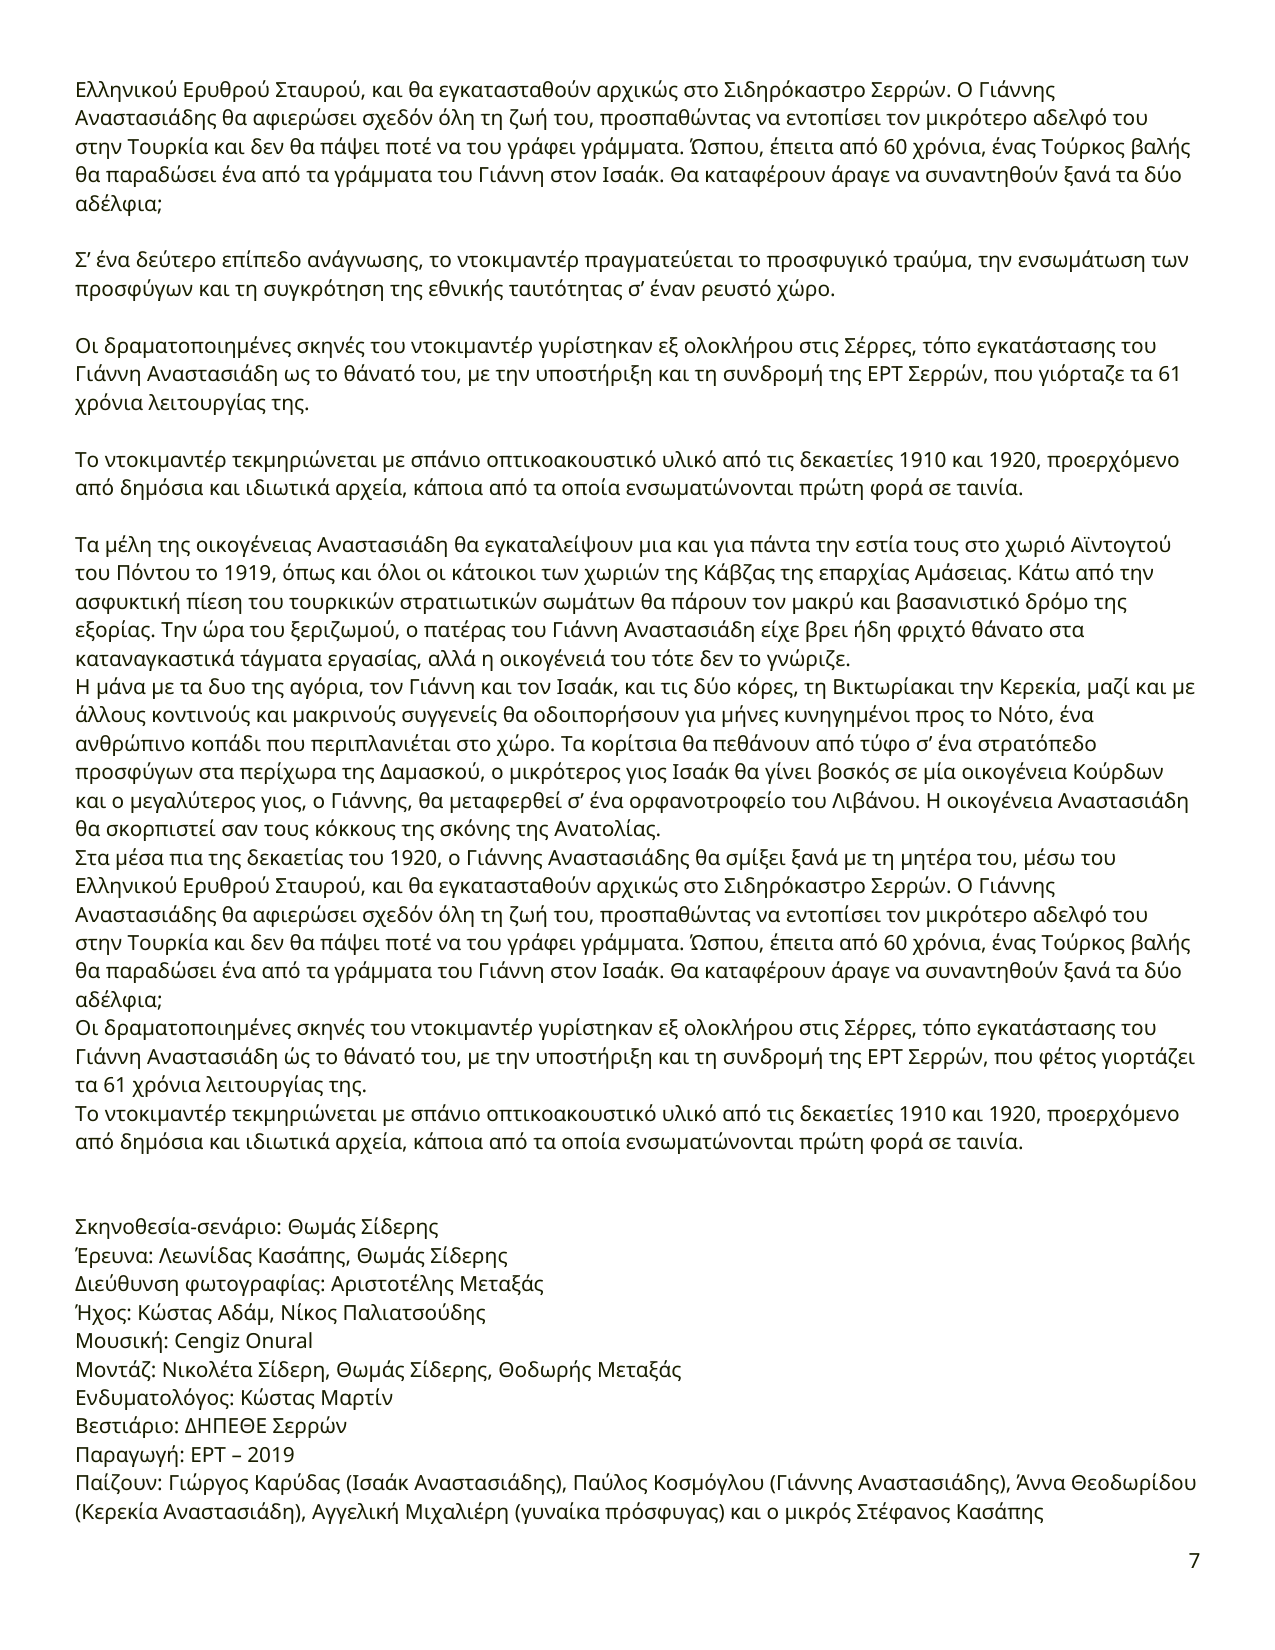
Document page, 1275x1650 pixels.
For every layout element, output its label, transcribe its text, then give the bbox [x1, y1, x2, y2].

text Τα μέλη της οικογένειας Αναστασιάδη θα εγκαταλείψουν μια και για πάντα την εστία τους στο χωριό Αϊντογτού του Πόντου το 1919, όπως και όλοι οι κάτοικοι των χωριών της Κάβζας της επαρχίας Αμάσειας. Κάτω από την ασφυκτική πίεση του τουρκικών στρατιωτικών σωμάτων θα πάρουν τον μακρύ και βασανιστικό δρόμο της εξορίας. Την ώρα του ξεριζωμού, ο πατέρας του Γιάννη Αναστασιάδη είχε βρει ήδη φριχτό θάνατο στα καταναγκαστικά τάγματα εργασίας, αλλά η οικογένειά του τότε δεν το γνώριζε. Η μάνα με τα δυο της αγόρια, τον Γιάννη και τον Ισαάκ, και τις δύο κόρες, τη Βικτωρίακαι την Κερεκία, μαζί και με άλλους κοντινούς και μακρινούς συγγενείς θα οδοιπορήσουν για μήνες κυνηγημένοι προς το Νότο, ένα ανθρώπινο κοπάδι που περιπλανιέται στο χώρο. Τα κορίτσια θα πεθάνουν από τύφο σ’ ένα στρατόπεδο προσφύγων στα περίχωρα της Δαμασκού, ο μικρότερος γιος Ισαάκ θα γίνει βοσκός σε μία οικογένεια Κούρδων και ο μεγαλύτερος γιος, ο Γιάννης, θα μεταφερθεί σ’ ένα ορφανοτροφείο του Λιβάνου. Η οικογένεια Αναστασιάδη θα σκορπιστεί σαν τους κόκκους της σκόνης της Ανατολίας. Στα μέσα πια της δεκαετίας του 1920, ο Γιάννης Αναστασιάδης θα σμίξει ξανά με τη μητέρα του, μέσω του Ελληνικού Ερυθρού Σταυρού, και θα εγκατασταθούν αρχικώς στο Σιδηρόκαστρο Σερρών. Ο Γιάννης Αναστασιάδης θα αφιερώσει σχεδόν όλη τη ζωή του, προσπαθώντας να εντοπίσει τον μικρότερο αδελφό του στην Τουρκία και δεν θα πάψει ποτέ να του γράφει γράμματα. Ώσπου, έπειτα από 60 χρόνια, ένας Τούρκος βαλής θα παραδώσει ένα από τα γράμματα του Γιάννη στον Ισαάκ. Θα καταφέρουν άραγε να συναντηθούν ξανά τα δύο αδέλφια; Οι δραματοποιημένες σκηνές του ντοκιμαντέρ γυρίστηκαν εξ ολοκλήρου στις Σέρρες, τόπο εγκατάστασης του Γιάννη Αναστασιάδη ώς το θάνατό του, με την υποστήριξη και τη συνδρομή της ΕΡΤ Σερρών, που φέτος γιορτάζει τα 61 χρόνια λειτουργίας της. Το ντοκιμαντέρ τεκμηριώνεται με σπάνιο οπτικοακουστικό υλικό από τις δεκαετίες 1910 και 1920, προερχόμενο από δημόσια και ιδιωτικά αρχεία, κάποια από τα οποία ενσωματώνονται πρώτη φορά σε ταινία. [75, 530, 1200, 1156]
text Σκηνοθεσία-σενάριο: Θωμάς Σίδερης Έρευνα: Λεωνίδας Κασάπης, Θωμάς Σίδερης Διεύθυνση φωτογραφίας: Αριστοτέλης Μεταξάς Ήχος: Κώστας Αδάμ, Νίκος Παλιατσούδης Μουσική: Cengiz Onural Μοντάζ: Νικολέτα Σίδερη, Θωμάς Σίδερης, Θοδωρής Μεταξάς Ενδυματολόγος: Κώστας Μαρτίν Βεστιάριο: ΔΗΠΕΘΕ Σερρών Παραγωγή: ΕΡΤ – 2019 Παίζουν: Γιώργος Καρύδας (Ισαάκ Αναστασιάδης), Παύλος Κοσμόγλου (Γιάννης Αναστασιάδης), Άννα Θεοδωρίδου (Κερεκία Αναστασιάδη), Αγγελική Μιχαλιέρη (γυναίκα πρόσφυγας) και ο μικρός Στέφανος Κασάπης [75, 1156, 1200, 1525]
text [75, 75, 1200, 502]
